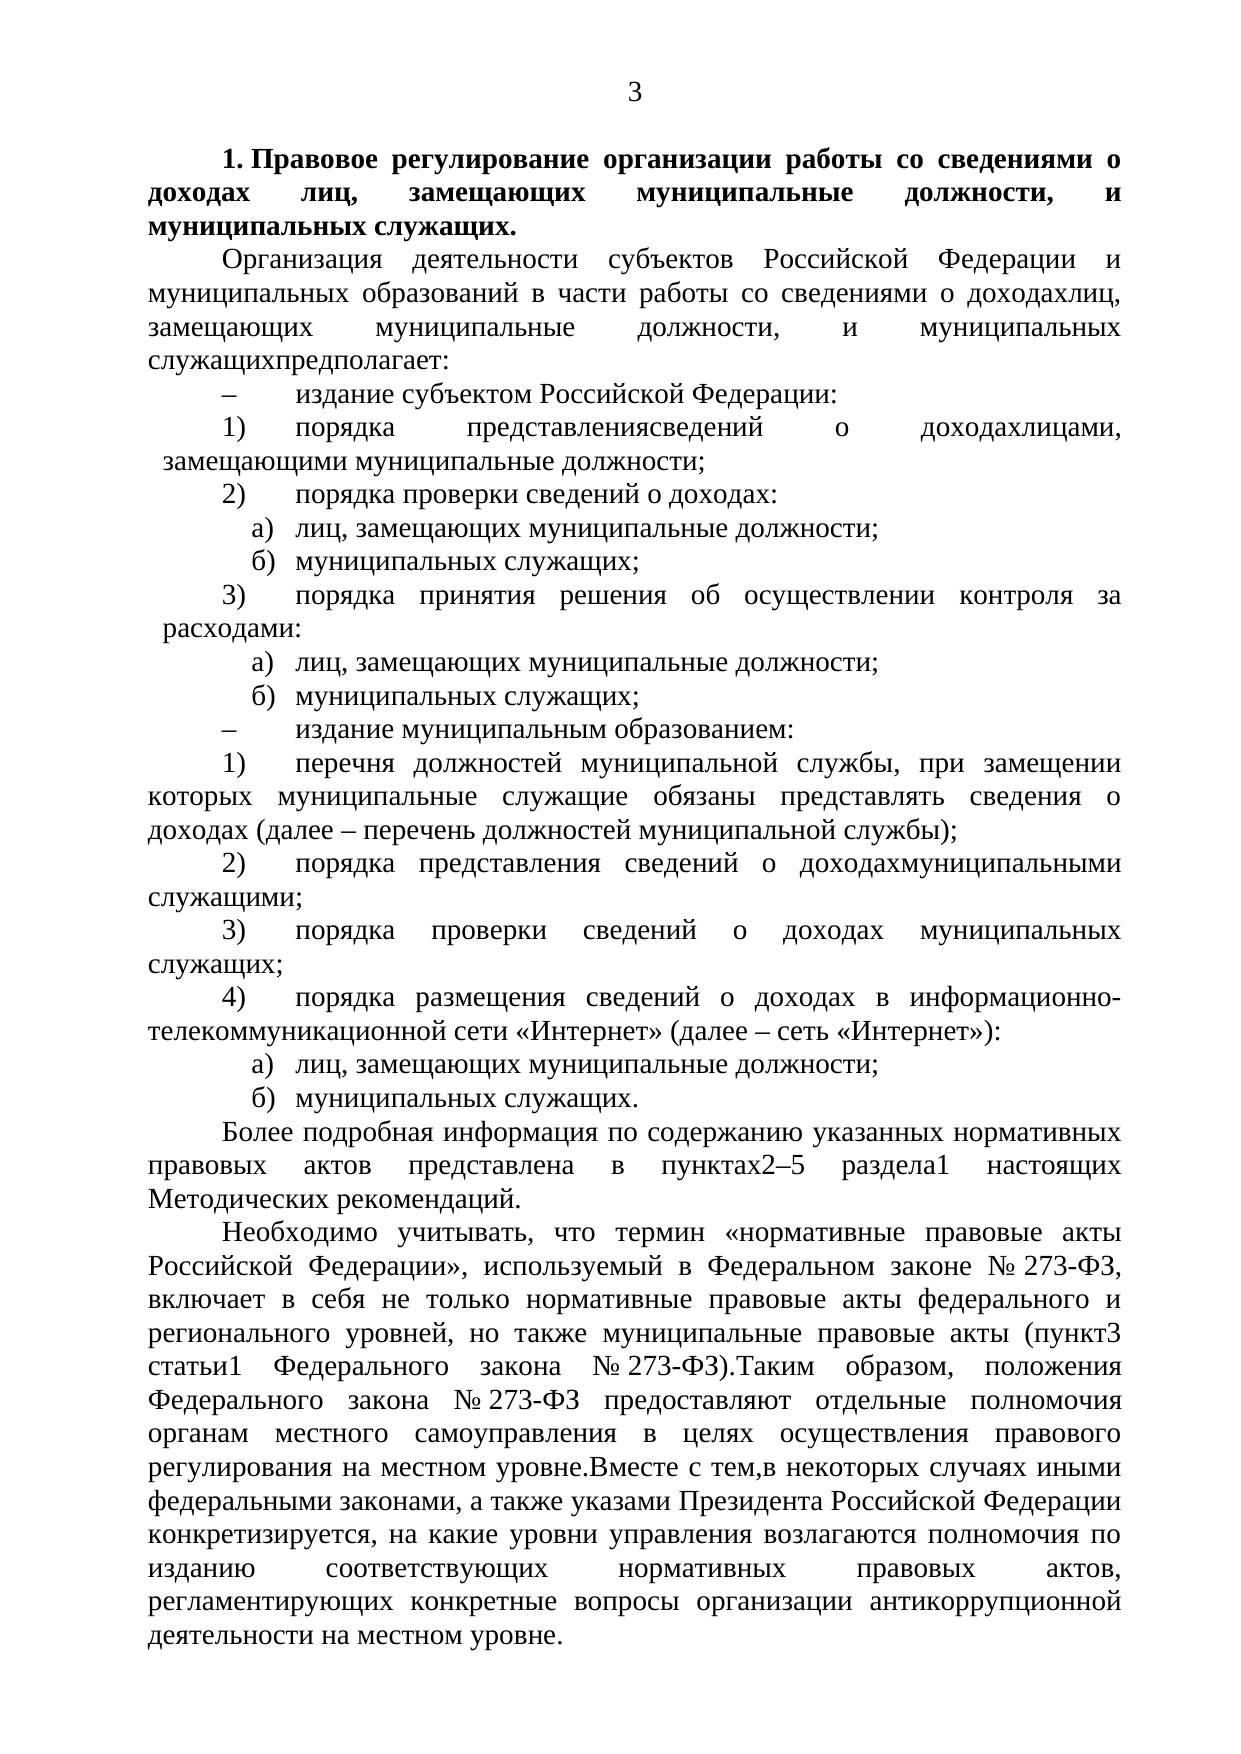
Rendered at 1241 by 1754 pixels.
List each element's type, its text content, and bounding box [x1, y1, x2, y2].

list а) лиц, замещающих муниципальные должности; [177, 510, 1122, 543]
list а) лиц, замещающих муниципальные должности; [177, 1047, 1122, 1080]
list порядка проверки сведений о доходах муниципальных служащих; [148, 912, 1122, 979]
text Более подробная информация по содержанию указанных нормативных правовых актов представлена в пунктах2–5 раздела1 настоящих Методических рекомендаций. [148, 1114, 1122, 1214]
list б) муниципальных служащих. [177, 1080, 1122, 1114]
list перечня должностей муниципальной службы, при замещении которых муниципальные служащие обязаны представлять сведения о доходах (далее – перечень должностей муниципальной службы); [148, 745, 1122, 845]
text – издание субъектом Российской Федерации: [222, 376, 1122, 409]
text – издание муниципальным образованием: [222, 711, 1122, 745]
list б) муниципальных служащих; [177, 678, 1122, 711]
list порядка размещения сведений о доходах в информационно-телекоммуникационной сети «Интернет» (далее – сеть «Интернет»): [148, 979, 1122, 1047]
list а) лиц, замещающих муниципальные должности; [177, 644, 1122, 678]
text Организация деятельности субъектов Российской Федерации и муниципальных образований в части работы со сведениями о доходахлиц, замещающих муниципальные должности, и муниципальных служащихпредполагает: [148, 242, 1122, 376]
subtitle 1. Правовое регулирование организации работы со сведениями о доходах лиц, замещающих муниципальные должности, и муниципальных служащих. [148, 141, 1122, 242]
text Необходимо учитывать, что термин «нормативные правовые акты Российской Федерации», используемый в Федеральном законе № 273-ФЗ, включает в себя не только нормативные правовые акты федерального и регионального уровней, но также муниципальные правовые акты (пункт3 статьи1 Федерального закона № 273-ФЗ).Таким образом, положения Федерального закона № 273-ФЗ предоставляют отдельные полномочия органам местного самоуправления в целях осуществления правового регулирования на местном уровне.Вместе с тем,в некоторых случаях иными федеральными законами, а также указами Президента Российской Федерации конкретизируется, на какие уровни управления возлагаются полномочия по изданию соответствующих нормативных правовых актов, регламентирующих конкретные вопросы организации антикоррупционной деятельности на местном уровне. [148, 1214, 1122, 1650]
list б) муниципальных служащих; [177, 543, 1122, 577]
list порядка принятия решения об осуществлении контроля за расходами: [162, 577, 1122, 644]
list порядка представлениясведений о доходахлицами, замещающими муниципальные должности; [162, 409, 1122, 476]
list порядка представления сведений о доходахмуниципальными служащими; [148, 845, 1122, 912]
list порядка проверки сведений о доходах: [162, 476, 1122, 510]
